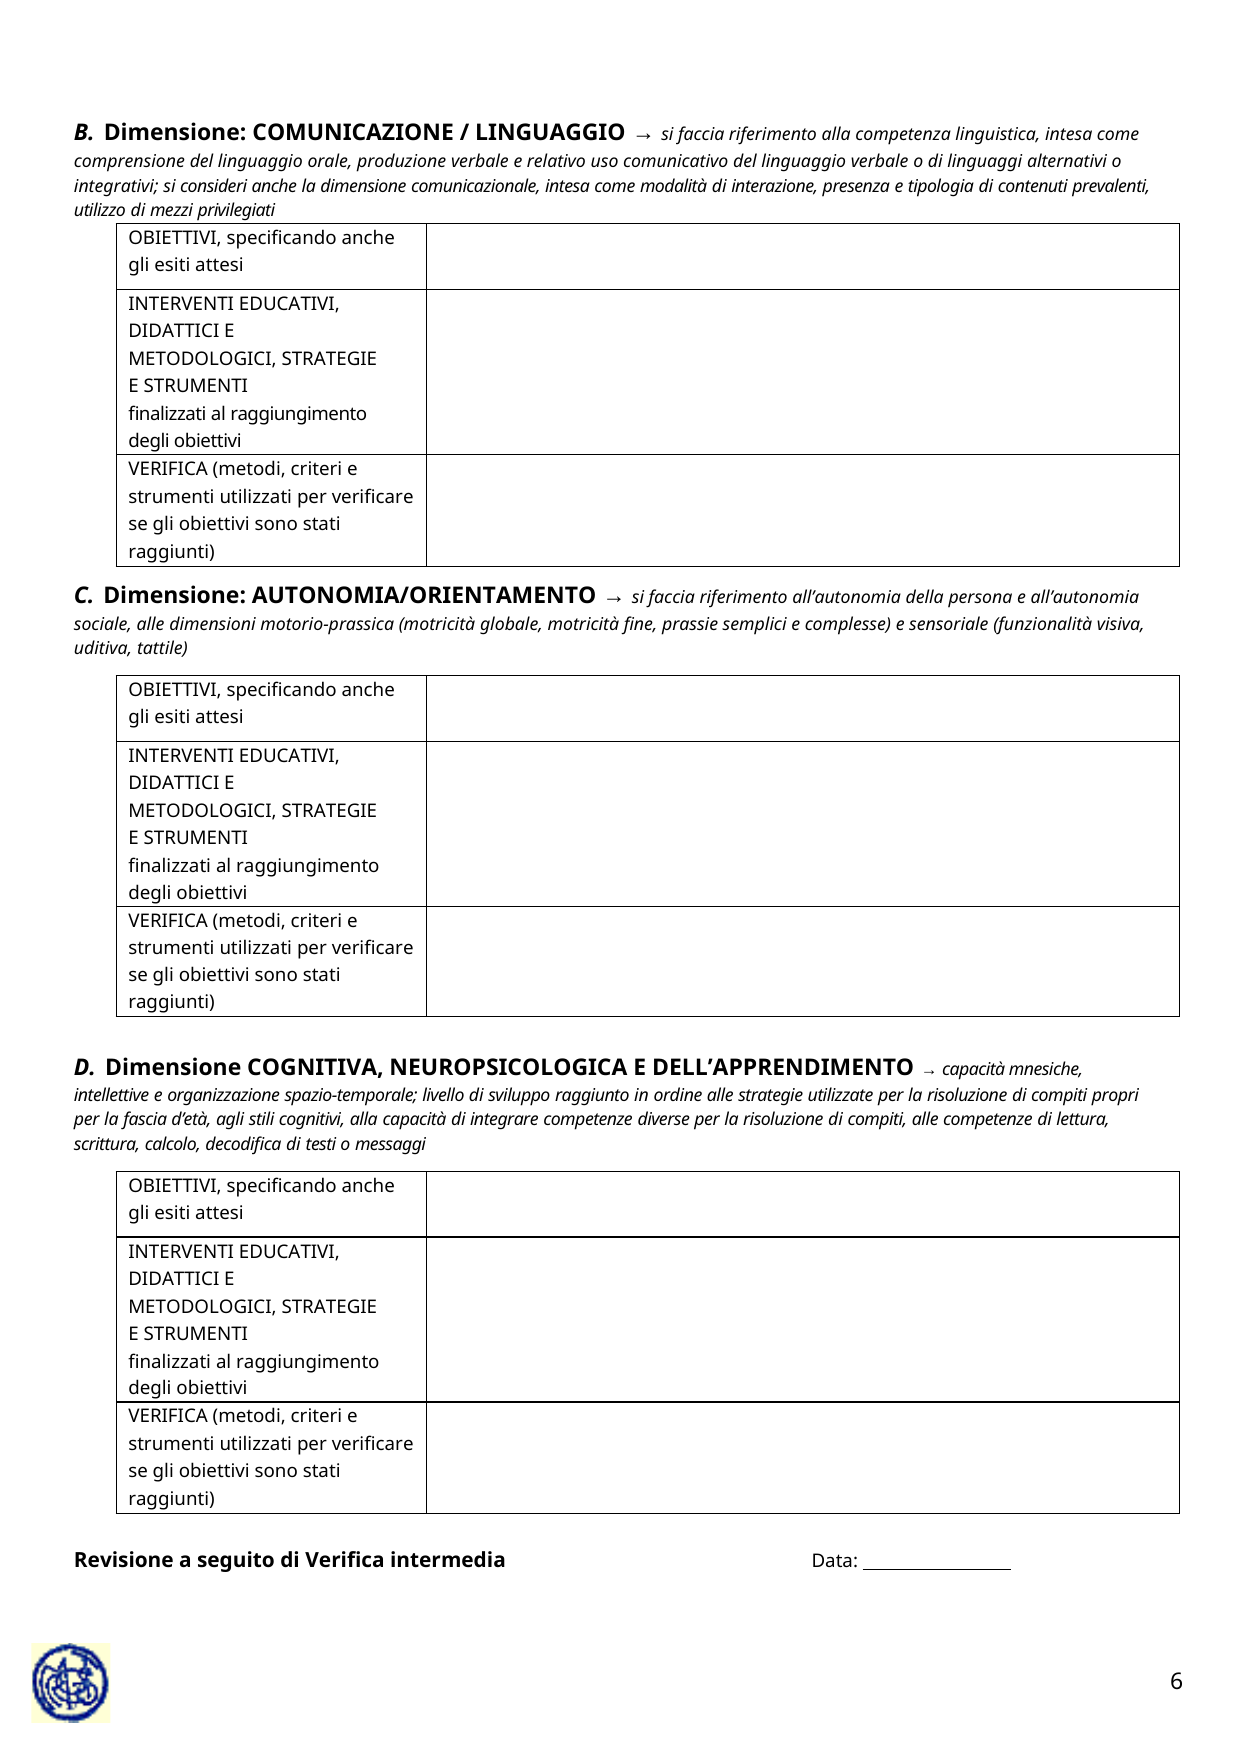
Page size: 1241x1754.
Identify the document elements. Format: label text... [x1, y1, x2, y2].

table_header [427, 1172, 1179, 1236]
table_cell INTERVENTI EDUCATIVI, DIDATTICI E METODOLOGICI, STRATEGIE E STRUMENTI finalizzati al raggiungimento degli obiettivi [117, 1238, 426, 1401]
table_cell [427, 742, 1179, 906]
table_cell VERIFICA (metodi, criteri e strumenti utilizzati per verificare se gli obiettivi sono stati raggiunti) [117, 907, 426, 1016]
table_cell INTERVENTI EDUCATIVI, DIDATTICI E METODOLOGICI, STRATEGIE E STRUMENTI finalizzati al raggiungimento degli obiettivi [117, 290, 426, 454]
picture [31, 1643, 111, 1723]
table_header OBIETTIVI, specificando anche gli esiti attesi [117, 224, 426, 289]
table_header [427, 224, 1179, 289]
table_header OBIETTIVI, specificando anche gli esiti attesi [117, 1172, 426, 1236]
table_cell INTERVENTI EDUCATIVI, DIDATTICI E METODOLOGICI, STRATEGIE E STRUMENTI finalizzati al raggiungimento degli obiettivi [117, 742, 426, 906]
table_cell [427, 907, 1179, 1016]
table_cell VERIFICA (metodi, criteri e strumenti utilizzati per verificare se gli obiettivi sono stati raggiunti) [117, 455, 426, 566]
table_cell [427, 1403, 1179, 1513]
table_cell [427, 290, 1179, 454]
table_header [427, 676, 1179, 741]
list Dimensione: AUTONOMIA/ORIENTAMENTO → si faccia riferimento all’autonomia della persona e all’autonomia sociale, alle dimensioni motorio-prassica (motricità globale, motricità fine, prassie semplici e complesse) e sensoriale (funzionalità visiva, uditiva, tattile) [74, 579, 1167, 660]
list Dimensione COGNITIVA, NEUROPSICOLOGICA E DELL’APPRENDIMENTO → capacità mnesiche, intellettive e organizzazione spazio-temporale; livello di sviluppo raggiunto in ordine alle strategie utilizzate per la risoluzione di compiti propri per la fascia d’età, agli stili cognitivi, alla capacità di integrare competenze diverse per la risoluzione di compiti, alle competenze di lettura, scrittura, calcolo, decodifica di testi o messaggi [74, 1051, 1153, 1155]
subtitle Revisione a seguito di Verifica intermedia Data: [74, 1545, 1196, 1573]
table_cell [427, 1238, 1179, 1401]
table_cell [427, 455, 1179, 566]
table_header OBIETTIVI, specificando anche gli esiti attesi [117, 676, 426, 741]
table_cell VERIFICA (metodi, criteri e strumenti utilizzati per verificare se gli obiettivi sono stati raggiunti) [117, 1403, 426, 1513]
list Dimensione: COMUNICAZIONE / LINGUAGGIO → si faccia riferimento alla competenza linguistica, intesa come comprensione del linguaggio orale, produzione verbale e relativo uso comunicativo del linguaggio verbale o di linguaggi alternativi o integrativi; si consideri anche la dimensione comunicazionale, intesa come modalità di interazione, presenza e tipologia di contenuti prevalenti, utilizzo di mezzi privilegiati [74, 116, 1157, 222]
